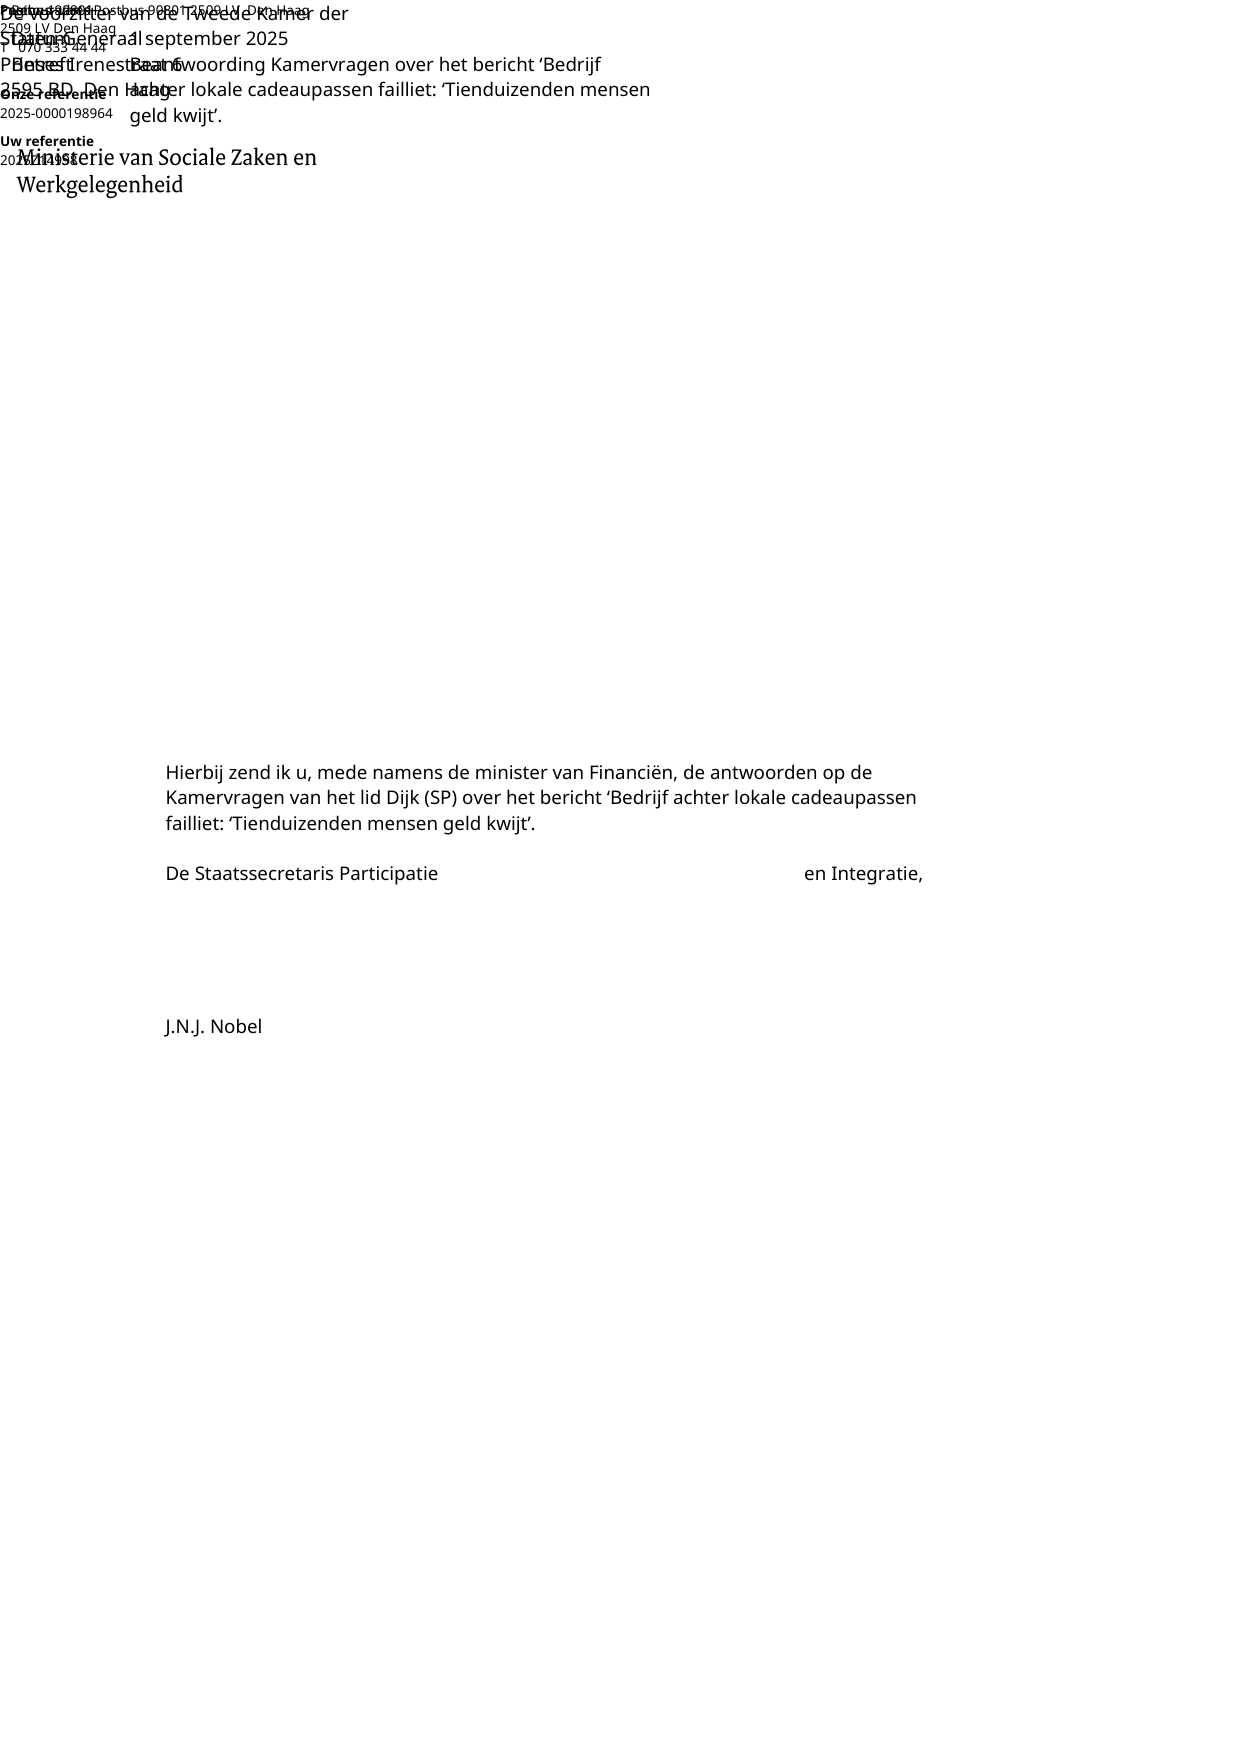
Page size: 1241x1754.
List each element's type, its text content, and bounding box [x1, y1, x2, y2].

text J.N.J. Nobel [165, 1014, 951, 1039]
text De Staatssecretaris Participatie en Integratie, [165, 861, 951, 886]
picture [0, 0, 384, 260]
picture [15, 33, 22, 44]
picture [20, 40, 24, 51]
text Hierbij zend ik u, mede namens de minister van Financiën, de antwoorden op de Kamervragen van het lid Dijk (SP) over het bericht ‘Bedrijf achter lokale cadeaupassen failliet: ‘Tienduizenden mensen geld kwijt’. [165, 759, 951, 836]
